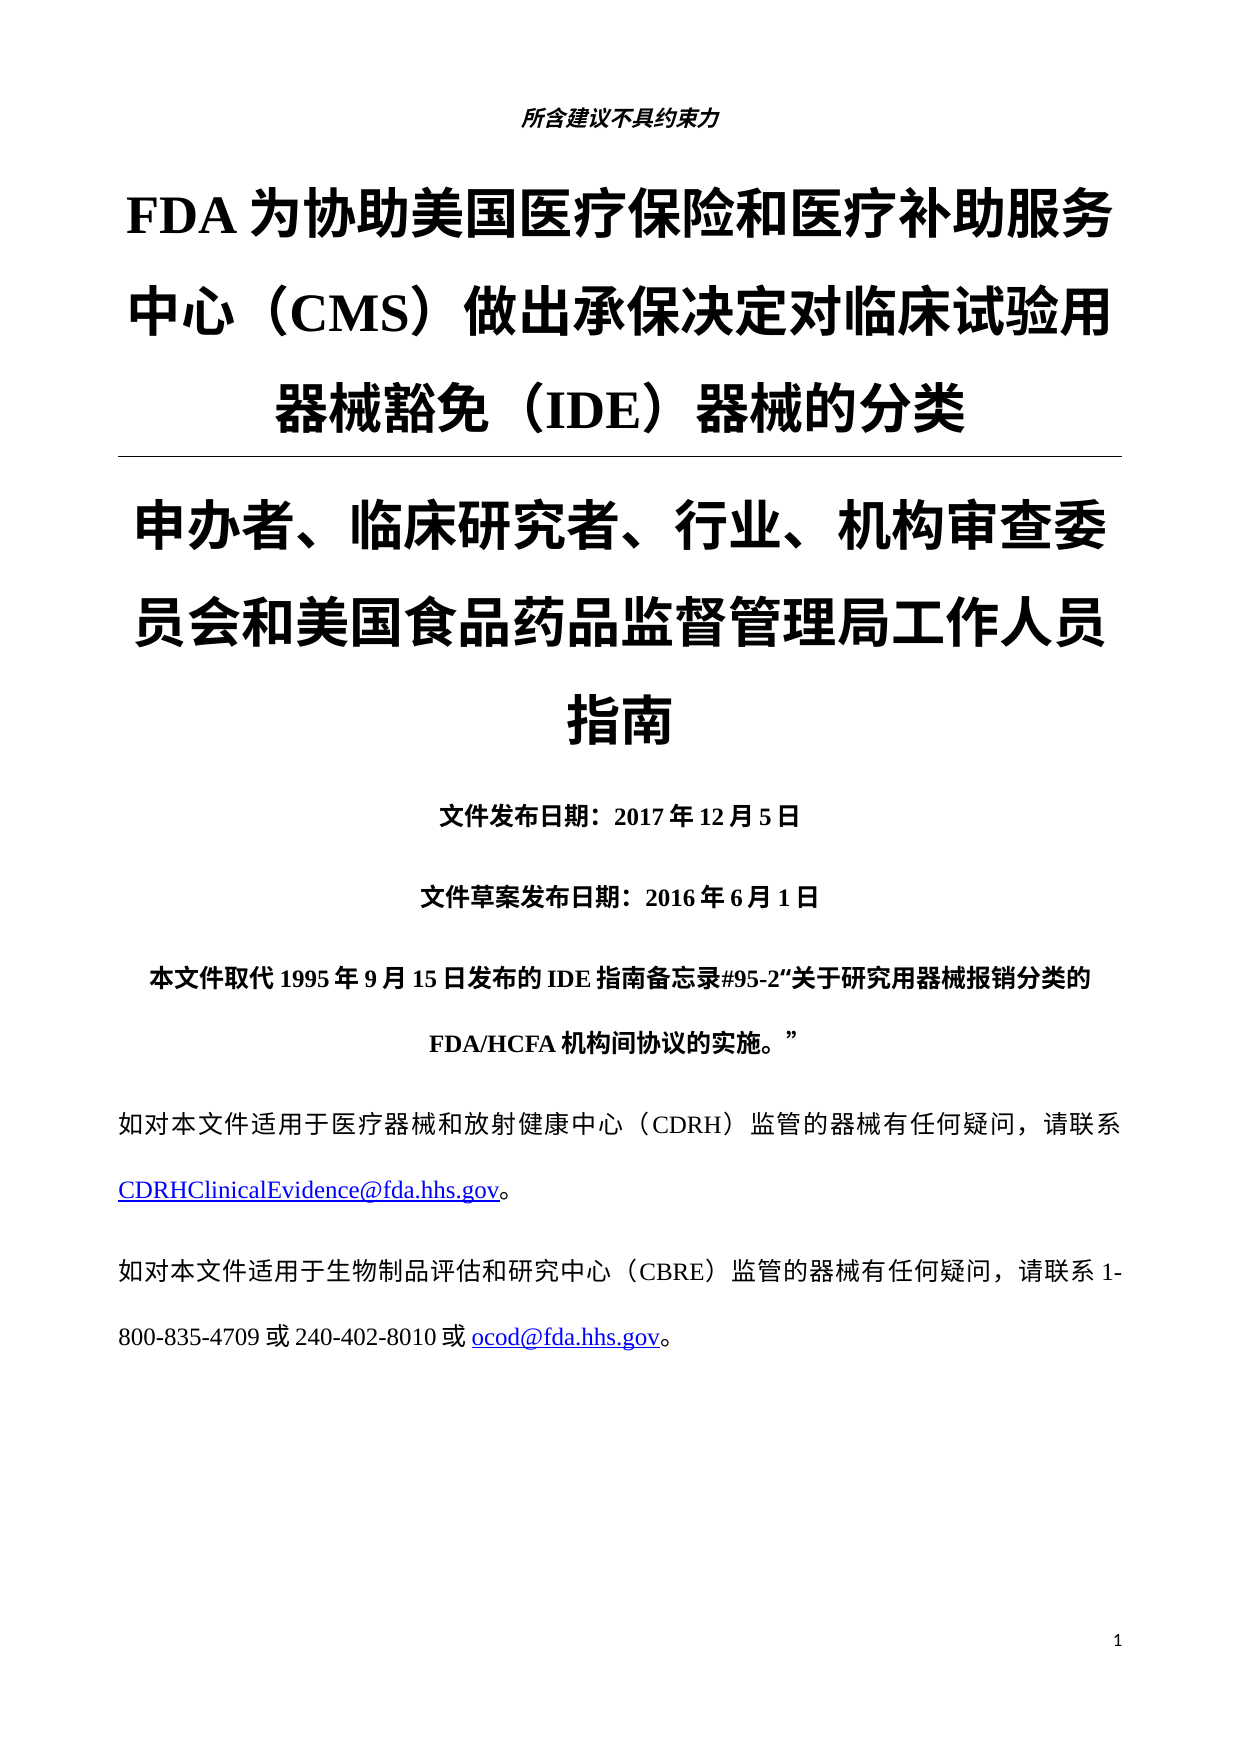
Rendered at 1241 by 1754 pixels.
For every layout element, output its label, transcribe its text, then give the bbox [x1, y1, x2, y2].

text 如对本文件适用于医疗器械和放射健康中心（CDRH）监管的器械有任何疑问，请联系CDRHClinicalEvidence@fda.hhs.gov。 [118, 1090, 1122, 1220]
text 如对本文件适用于生物制品评估和研究中心（CBRE）监管的器械有任何疑问，请联系1-800-835-4709或240-402-8010或ocod@fda.hhs.gov。 [118, 1237, 1122, 1367]
text FDA为协助美国医疗保险和医疗补助服务中心（CMS）做出承保决定对临床试验用器械豁免（IDE）器械的分类 [118, 162, 1122, 456]
text 文件草案发布日期：2016年6月1日 [118, 863, 1122, 928]
text 文件发布日期：2017年12月5日 [118, 782, 1122, 847]
text 本文件取代1995年9月15日发布的IDE指南备忘录#95-2“关于研究用器械报销分类的FDA/HCFA机构间协议的实施。” [118, 944, 1122, 1074]
text 申办者、临床研究者、行业、机构审查委员会和美国食品药品监督管理局工作人员指南 [118, 473, 1122, 765]
